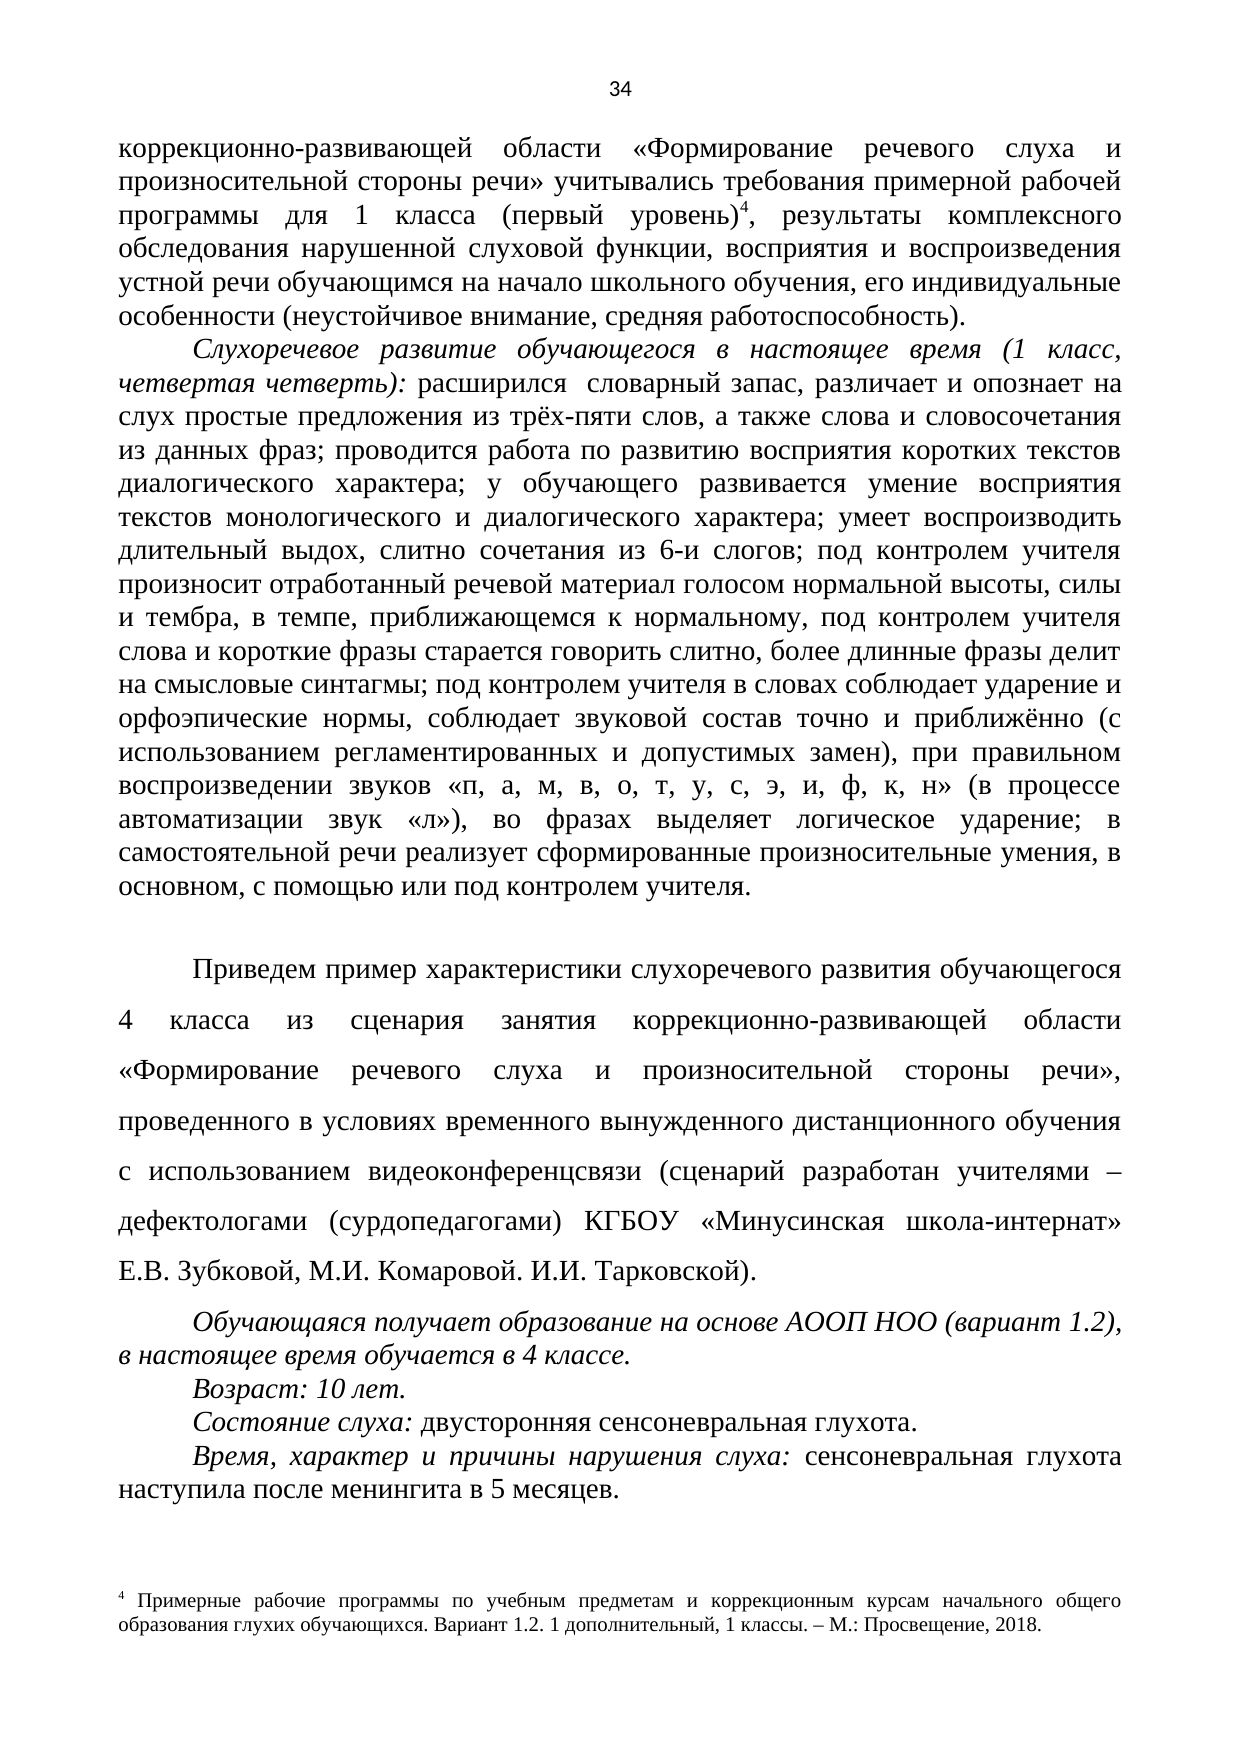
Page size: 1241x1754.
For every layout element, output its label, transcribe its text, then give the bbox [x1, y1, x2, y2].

list Слухоречевое развитие обучающегося в настоящее время (1 класс, четвертая четверть): расширился словарный запас, различает и опознает на слух простые предложения из трёх-пяти слов, а также слова и словосочетания из данных фраз; проводится работа по развитию восприятия коротких текстов диалогического характера; у обучающего развивается умение восприятия текстов монологического и диалогического характера; умеет воспроизводить длительный выдох, слитно сочетания из 6-и слогов; под контролем учителя произносит отработанный речевой материал голосом нормальной высоты, силы и тембра, в темпе, приближающемся к нормальному, под контролем учителя слова и короткие фразы старается говорить слитно, более длинные фразы делит на смысловые синтагмы; под контролем учителя в словах соблюдает ударение и орфоэпические нормы, соблюдает звуковой состав точно и приближённо (с использованием регламентированных и допустимых замен), при правильном воспроизведении звуков «п, а, м, в, о, т, у, с, э, и, ф, к, н» (в процессе автоматизации звук «л»), во фразах выделяет логическое ударение; в самостоятельной речи реализует сформированные произносительные умения, в основном, с помощью или под контролем учителя. [118, 331, 1122, 901]
text Возраст: 10 лет. [118, 1371, 1122, 1404]
text Время, характер и причины нарушения слуха: сенсоневральная глухота наступила после менингита в 5 месяцев. [118, 1438, 1122, 1505]
text Состояние слуха: двусторонняя сенсоневральная глухота. [118, 1404, 1122, 1438]
text Обучающаяся получает образование на основе АООП НОО (вариант 1.2), в настоящее время обучается в 4 классе. [118, 1304, 1122, 1371]
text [118, 130, 1122, 331]
text Приведем пример характеристики слухоречевого развития обучающегося 4 класса из сценария занятия коррекционно-развивающей области «Формирование речевого слуха и произносительной стороны речи», проведенного в условиях временного вынужденного дистанционного обучения с использованием видеоконференцсвязи (сценарий разработан учителями – дефектологами (сурдопедагогами) КГБОУ «Минусинская школа-интернат» Е.В. Зубковой, М.И. Комаровой. И.И. Тарковской). [118, 952, 1122, 1287]
